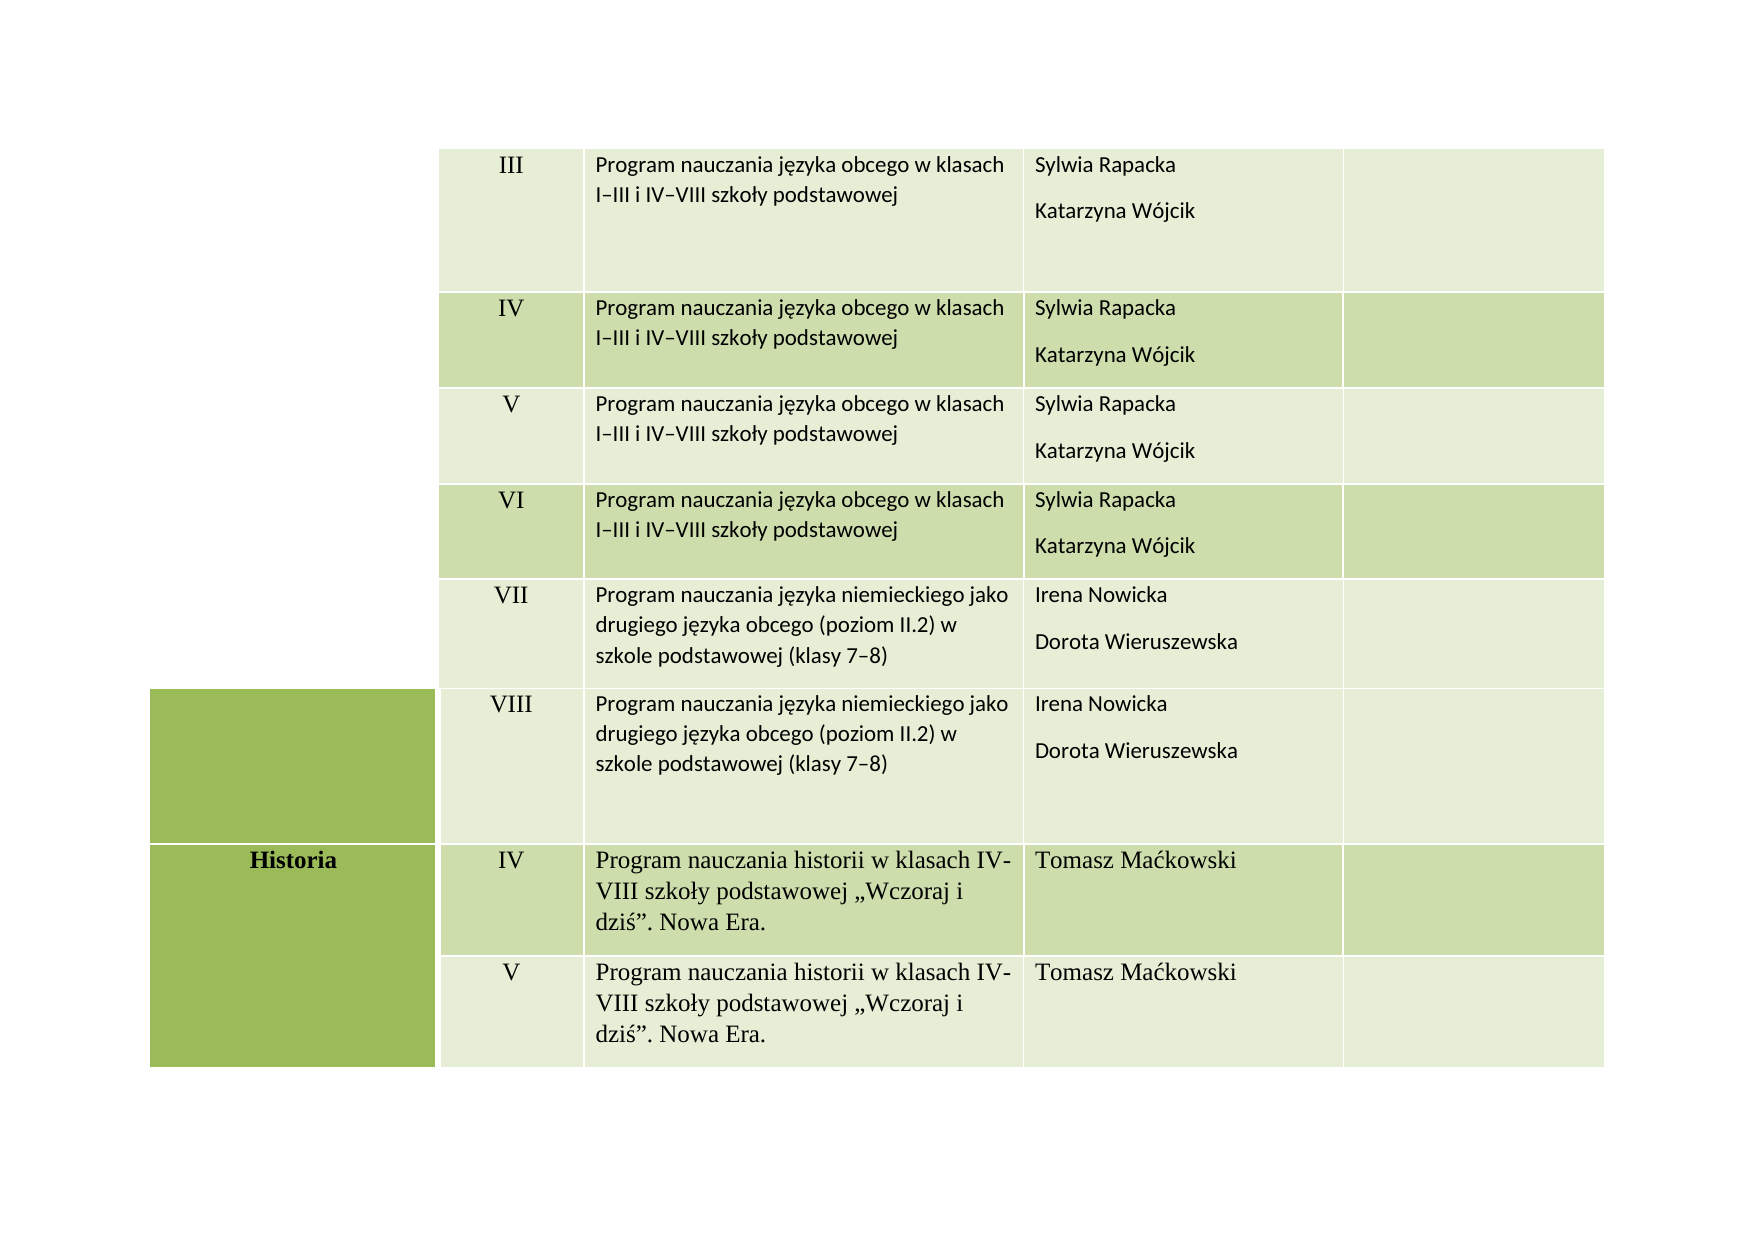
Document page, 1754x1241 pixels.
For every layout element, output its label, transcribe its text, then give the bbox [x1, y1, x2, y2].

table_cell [585, 149, 1023, 291]
table_cell Sylwia Rapacka Katarzyna Wójcik [1025, 293, 1342, 387]
table_cell V [441, 957, 583, 1067]
table_cell V [439, 389, 583, 483]
table_cell [1344, 149, 1604, 291]
table_cell [1344, 845, 1604, 955]
table_cell VI [439, 485, 583, 578]
table_cell VIII [441, 689, 583, 843]
table_cell VII [439, 580, 583, 688]
table_cell Sylwia Rapacka Katarzyna Wójcik [1024, 389, 1343, 483]
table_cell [585, 293, 1023, 387]
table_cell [585, 845, 1023, 955]
table_cell Program nauczania języka niemieckiego jako drugiego języka obcego (poziom II.2) w szkole podstawowej (klasy 7–8) [585, 580, 1023, 688]
table_cell [1344, 957, 1604, 1067]
table_cell [1344, 293, 1604, 387]
table_cell Irena Nowicka Dorota Wieruszewska [1024, 689, 1343, 843]
table_cell IV [439, 293, 583, 387]
table_cell III [439, 149, 583, 291]
table_cell Irena Nowicka Dorota Wieruszewska [1024, 580, 1343, 688]
table_cell Historia [150, 845, 435, 1067]
table_cell [1344, 485, 1604, 578]
table_cell Tomasz Maćkowski [1024, 957, 1343, 1067]
table_cell [1344, 580, 1604, 688]
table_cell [1024, 149, 1343, 291]
table_cell [1344, 689, 1604, 843]
table_cell [150, 689, 435, 843]
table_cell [585, 957, 1023, 1067]
table_cell Tomasz Maćkowski [1025, 845, 1342, 955]
table_cell [1344, 389, 1604, 483]
table_cell Sylwia Rapacka Katarzyna Wójcik [1025, 485, 1342, 578]
table_cell IV [441, 845, 583, 955]
table_cell Program nauczania języka obcego w klasach I–III i IV–VIII szkoły podstawowej [585, 485, 1023, 578]
table_cell Program nauczania języka obcego w klasach I–III i IV–VIII szkoły podstawowej [585, 389, 1023, 483]
table_cell Program nauczania języka niemieckiego jako drugiego języka obcego (poziom II.2) w szkole podstawowej (klasy 7–8) [585, 689, 1023, 843]
